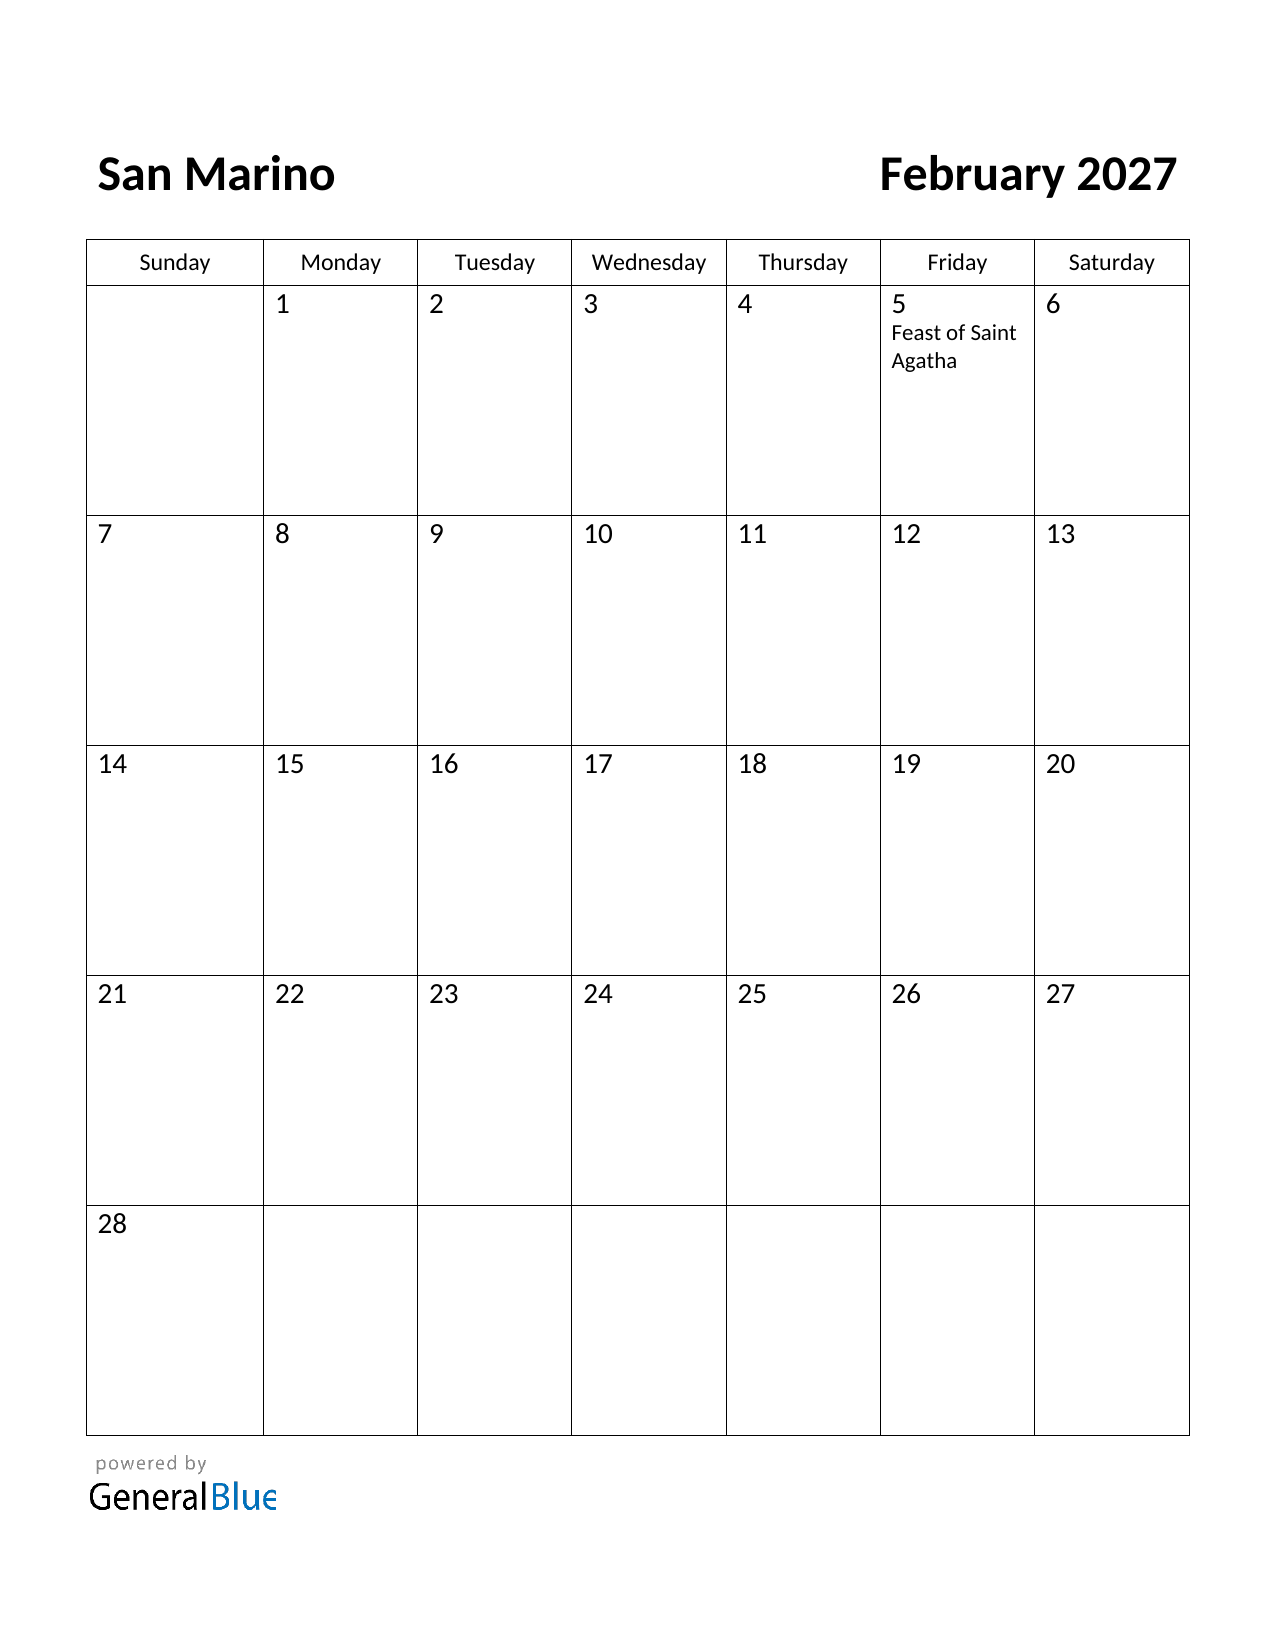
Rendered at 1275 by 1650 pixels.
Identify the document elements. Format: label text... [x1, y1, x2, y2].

table_cell [1035, 778, 1189, 974]
table_cell 14 [87, 746, 263, 778]
table_cell Feast of Saint Agatha [881, 318, 1034, 514]
table_cell [572, 1008, 726, 1204]
table_cell 27 [1035, 976, 1189, 1008]
table_cell 23 [418, 976, 571, 1008]
table_cell Wednesday [572, 240, 726, 284]
table_cell [881, 1008, 1034, 1204]
table_cell [881, 1206, 1034, 1238]
table_cell 9 [418, 516, 571, 548]
table_cell [86, 1436, 1189, 1534]
table_cell [881, 548, 1034, 744]
table_cell [418, 1008, 571, 1204]
table_cell [264, 318, 417, 514]
table_cell [1035, 548, 1189, 744]
table_cell [418, 548, 571, 744]
table_cell [418, 1206, 571, 1238]
table_cell [1035, 1238, 1189, 1434]
table_cell [727, 778, 880, 974]
table_cell [87, 318, 263, 514]
table_cell [572, 548, 726, 744]
table_cell [264, 548, 417, 744]
table_cell 22 [264, 976, 417, 1008]
table_cell [87, 1238, 263, 1434]
table_cell 10 [572, 516, 726, 548]
table_cell 25 [727, 976, 880, 1008]
table_cell 7 [87, 516, 263, 548]
table_cell [87, 1008, 263, 1204]
table_header February 2027 [572, 105, 1189, 239]
table_cell 21 [87, 976, 263, 1008]
picture [88, 1452, 276, 1515]
table_cell 12 [881, 516, 1034, 548]
table_cell [264, 1238, 417, 1434]
table_cell 4 [727, 286, 880, 318]
table_cell [727, 318, 880, 514]
table_cell [87, 548, 263, 744]
table_cell 3 [572, 286, 726, 318]
table_cell [572, 1238, 726, 1434]
table_cell [727, 1238, 880, 1434]
table_cell 24 [572, 976, 726, 1008]
table_cell Tuesday [418, 240, 571, 284]
table_cell Thursday [727, 240, 880, 284]
table_cell 13 [1035, 516, 1189, 548]
table_cell Monday [264, 240, 417, 284]
table_cell 8 [264, 516, 417, 548]
table_cell 2 [418, 286, 571, 318]
table_cell 1 [264, 286, 417, 318]
table_cell Sunday [87, 240, 263, 284]
table_cell [418, 1238, 571, 1434]
table_cell [264, 1008, 417, 1204]
table_cell [727, 1008, 880, 1204]
table_cell [87, 286, 263, 318]
table_cell 28 [87, 1206, 263, 1238]
table_cell [1035, 318, 1189, 514]
table_cell [727, 548, 880, 744]
table_cell [418, 318, 571, 514]
table_cell [572, 318, 726, 514]
table_cell [727, 1206, 880, 1238]
table_cell 15 [264, 746, 417, 778]
table_cell 18 [727, 746, 880, 778]
table_cell [881, 1238, 1034, 1434]
table_cell 19 [881, 746, 1034, 778]
table_cell 26 [881, 976, 1034, 1008]
table_cell 20 [1035, 746, 1189, 778]
table_cell 6 [1035, 286, 1189, 318]
table_cell [1035, 1008, 1189, 1204]
table_cell [418, 778, 571, 974]
table_cell [264, 1206, 417, 1238]
table_cell [572, 778, 726, 974]
table_cell 17 [572, 746, 726, 778]
table_cell [264, 778, 417, 974]
table_cell Friday [881, 240, 1034, 284]
table_cell 11 [727, 516, 880, 548]
table_cell 5 [881, 286, 1034, 318]
table_cell [87, 778, 263, 974]
table_cell Saturday [1035, 240, 1189, 284]
table_cell [1035, 1206, 1189, 1238]
table_header San Marino [86, 105, 572, 239]
table_cell 16 [418, 746, 571, 778]
table_cell [572, 1206, 726, 1238]
table_cell [881, 778, 1034, 974]
